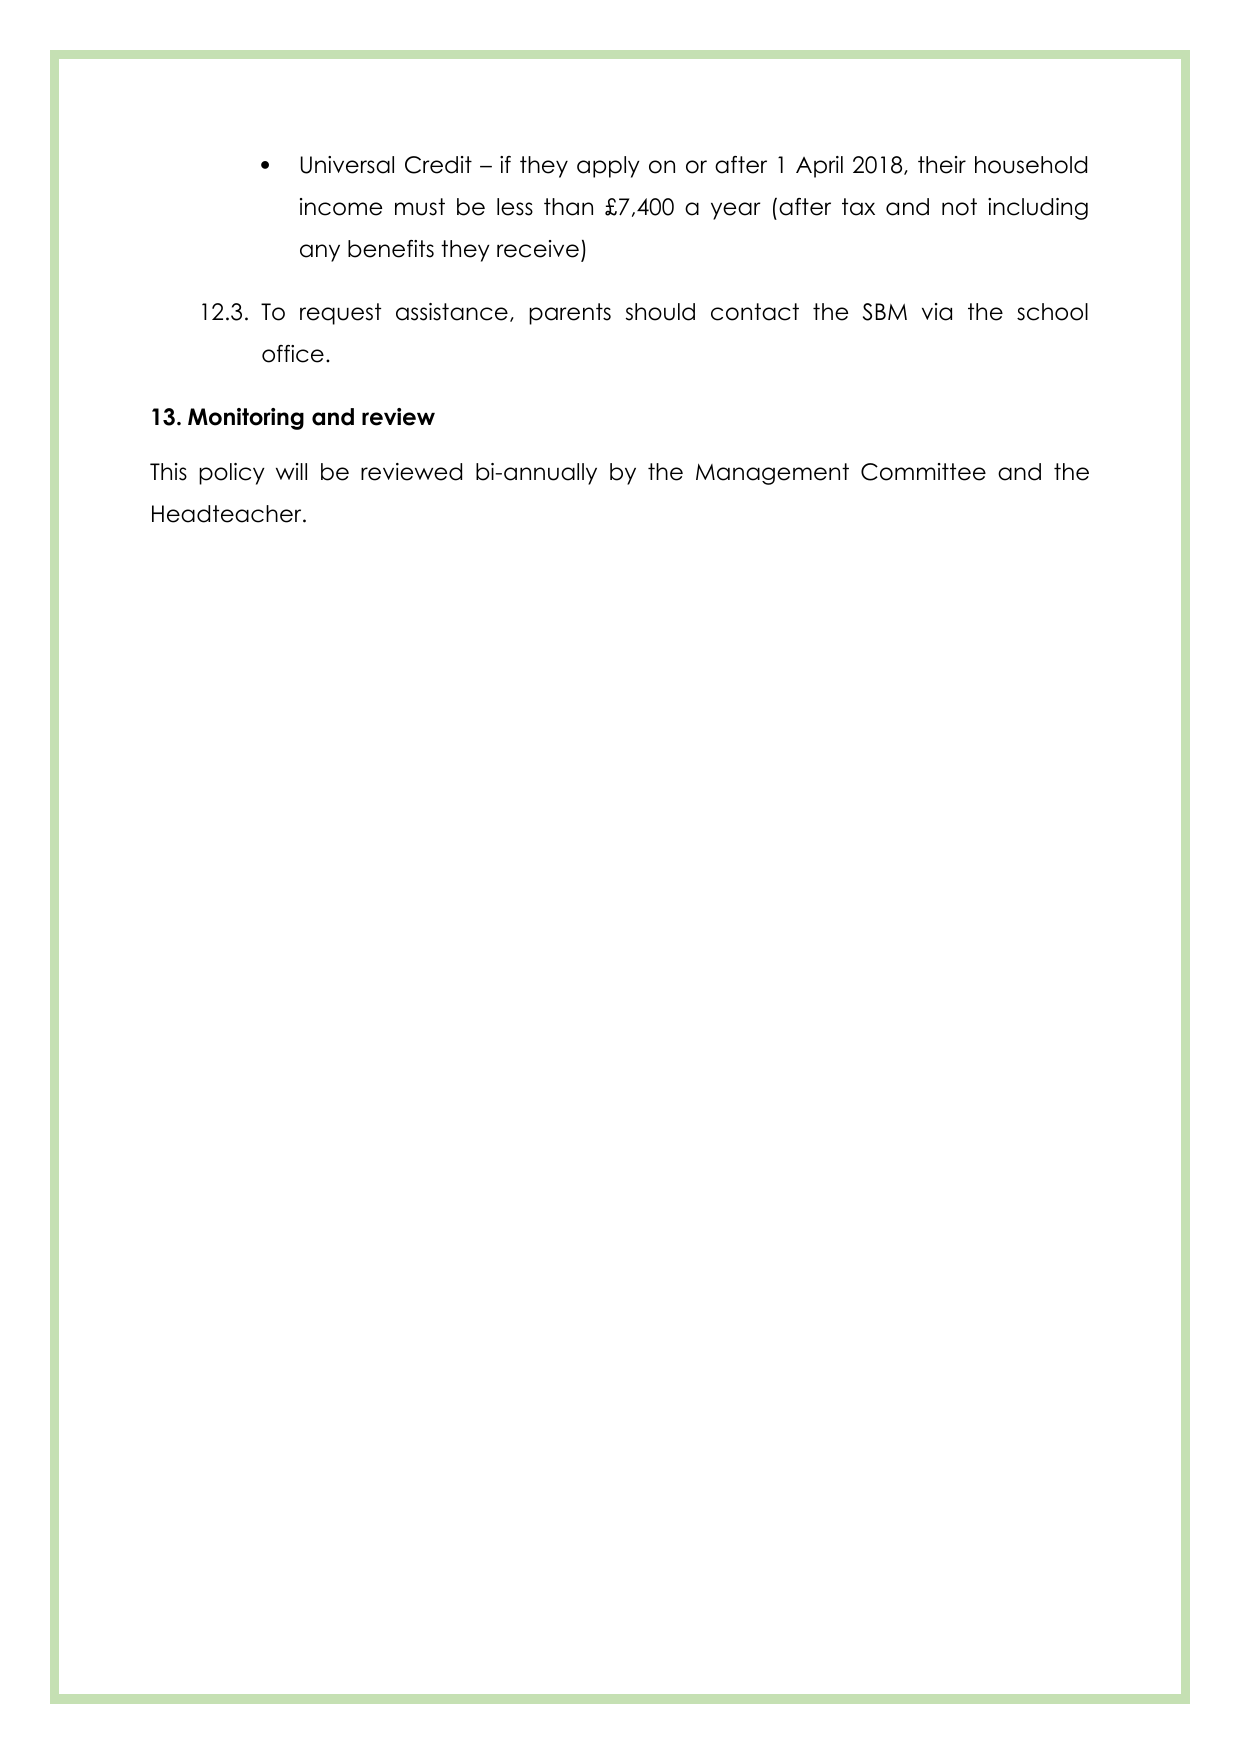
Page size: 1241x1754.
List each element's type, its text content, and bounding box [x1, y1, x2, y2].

list Universal Credit – if they apply on or after 1 April 2018, their household income must be less than £7,400 a year (after tax and not including any benefits they receive) [261, 150, 1090, 262]
subtitle Monitoring and review [150, 403, 1090, 431]
list To request assistance, parents should contact the SBM via the school office. [224, 297, 1090, 368]
text This policy will be reviewed bi-annually by the Management Committee and the Headteacher. [150, 457, 1090, 528]
